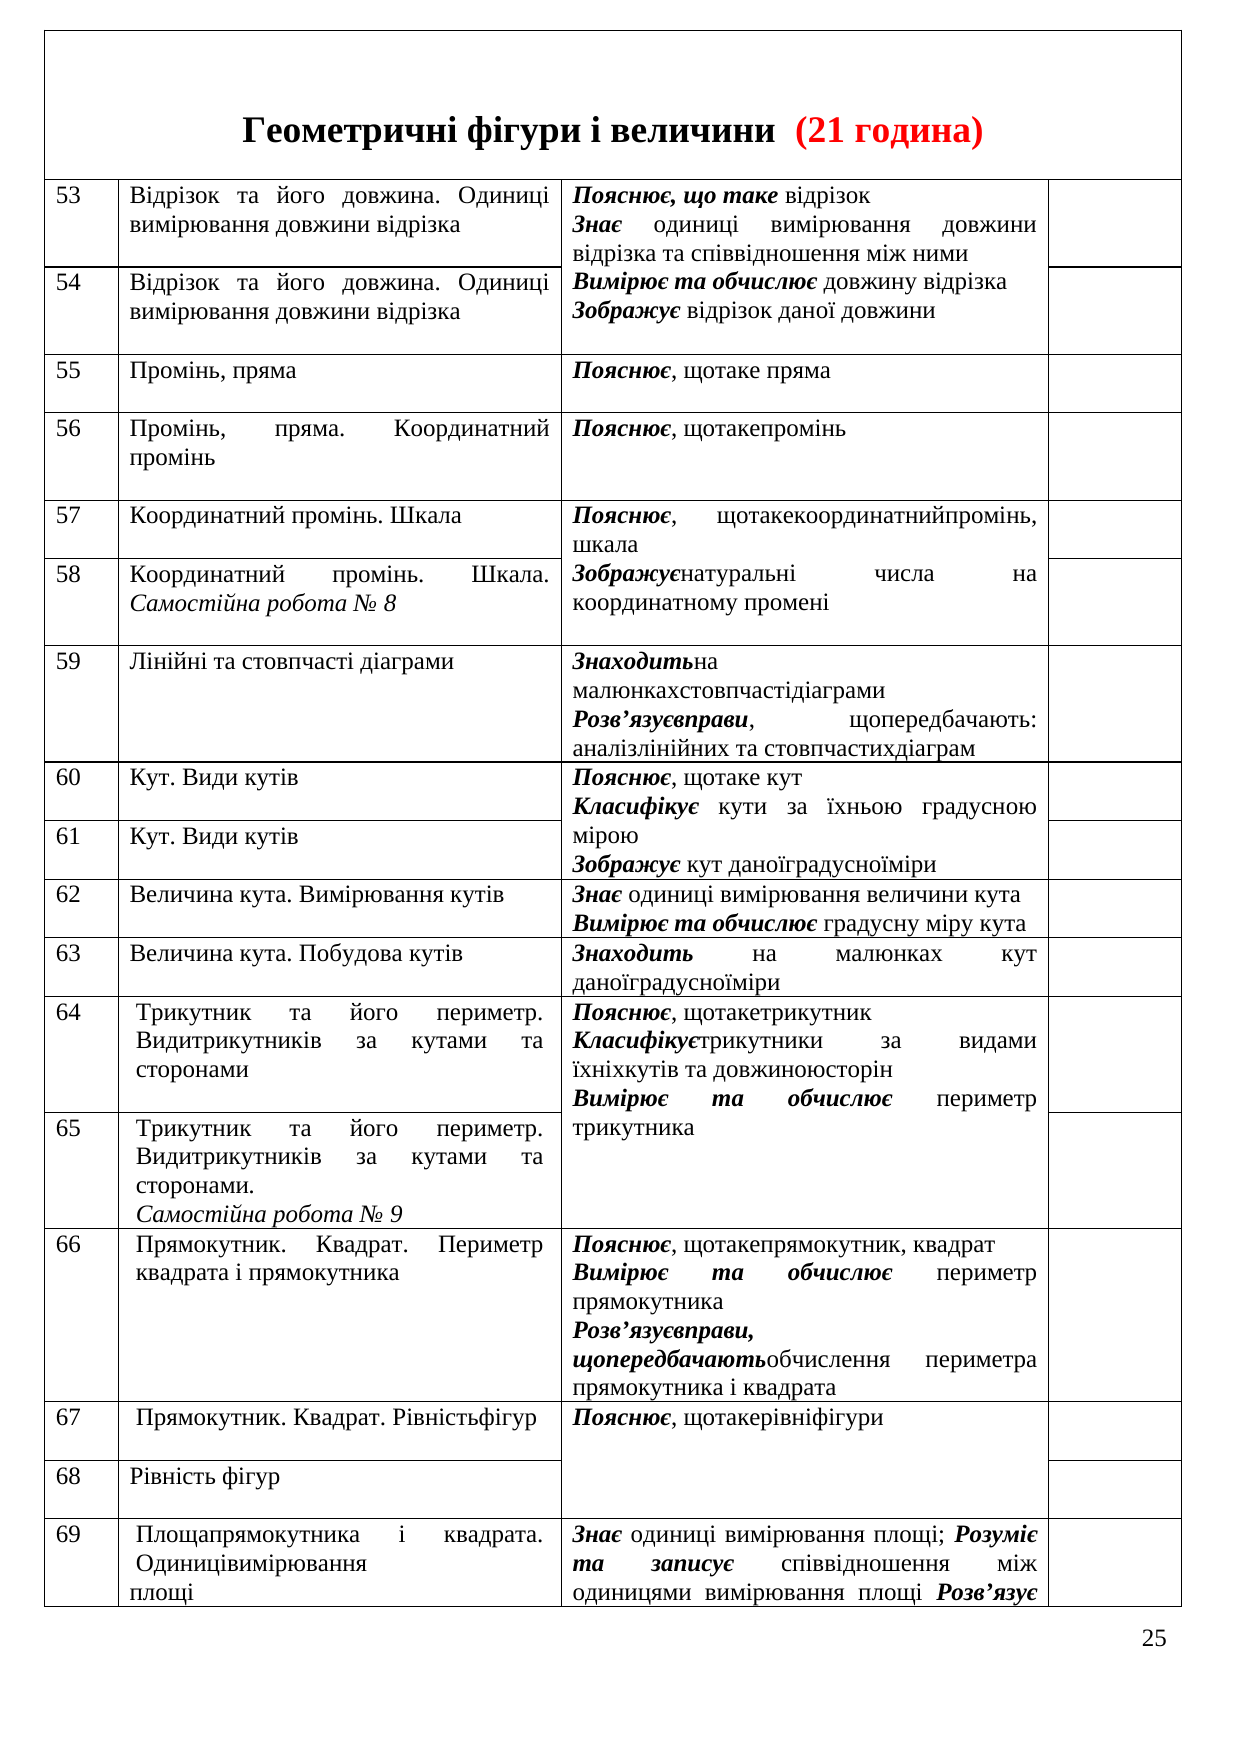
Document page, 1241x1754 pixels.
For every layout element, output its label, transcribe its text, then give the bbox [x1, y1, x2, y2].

table_cell 63 [45, 938, 118, 996]
table_cell [1049, 355, 1181, 412]
table_cell [1049, 997, 1181, 1112]
table_cell Знаходитьна малюнкахстовпчастідіаграми Розв’язуєвправи, щопередбачають: аналізлінійних та стовпчастихдіаграм [562, 646, 1048, 761]
table_cell 56 [45, 413, 118, 499]
table_cell 67 [45, 1402, 118, 1460]
table_cell 57 [45, 501, 118, 558]
table_cell Пояснює, щотакетрикутник Класифікуєтрикутники за видами їхніхкутів та довжиноюсторін Вимірює та обчислює периметр трикутника [562, 997, 1048, 1228]
table_cell Пояснює, щотакепрямокутник, квадрат Вимірює та обчислює периметр прямокутника Розв’язуєвправи, щопередбачаютьобчислення периметра прямокутника і квадрата [562, 1229, 1048, 1401]
table_cell [1049, 501, 1181, 558]
table_cell 69 [45, 1519, 118, 1606]
table_cell Пояснює, щотаке кут Класифікує кути за їхньою градусною мірою Зображує кут даноїградусноїміри [562, 763, 1048, 878]
table_cell Величина кута. Побудова кутів [119, 938, 561, 996]
table_cell [1049, 1229, 1181, 1401]
table_cell Знаходить на малюнках кут даноїградусноїміри [562, 938, 1048, 996]
table_cell [1049, 938, 1181, 996]
table_cell 53 [45, 180, 118, 266]
table_cell Рівність фігур [119, 1461, 561, 1518]
table_cell 62 [45, 880, 118, 937]
table_cell Пояснює, щотакерівніфігури [562, 1402, 1048, 1518]
table_cell Лінійні та стовпчасті діаграми [119, 646, 561, 761]
table_cell Трикутник та його периметр. Видитрикутників за кутами та сторонами [119, 997, 561, 1112]
table_cell 59 [45, 646, 118, 761]
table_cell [119, 1519, 561, 1606]
table_cell Пояснює, що таке відрізок Знає одиниці вимірювання довжини відрізка та співвідношення між ними Вимірює та обчислює довжину відрізка Зображує відрізок даної довжини [562, 180, 1048, 354]
table_cell Координатний промінь. Шкала. Самостійна робота № 8 [119, 559, 561, 645]
table_cell 60 [45, 763, 118, 820]
table_cell Відрізок та його довжина. Одиниці вимірювання довжини відрізка [119, 268, 561, 354]
table_cell Промінь, пряма [119, 355, 561, 412]
table_cell Прямокутник. Квадрат. Рівністьфігур [119, 1402, 561, 1460]
table_cell Відрізок та його довжина. Одиниці вимірювання довжини відрізка [119, 180, 561, 266]
table_cell Кут. Види кутів [119, 821, 561, 878]
table_cell Кут. Види кутів [119, 763, 561, 820]
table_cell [562, 1519, 1048, 1606]
table_cell Пояснює, щотакекоординатнийпромінь, шкала Зображуєнатуральні числа на координатному промені [562, 501, 1048, 645]
table_cell Промінь, пряма. Координатний промінь [119, 413, 561, 499]
table_cell Знає одиниці вимірювання величини кута Вимірює та обчислює градусну міру кута [562, 880, 1048, 937]
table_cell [45, 31, 1181, 179]
table_cell 54 [45, 268, 118, 354]
table_cell 58 [45, 559, 118, 645]
table_cell 61 [45, 821, 118, 878]
table_cell [1049, 1113, 1181, 1228]
table_cell [1049, 413, 1181, 499]
table_cell [1049, 1519, 1181, 1606]
table_cell Пояснює, щотаке пряма [562, 355, 1048, 412]
table_cell [1049, 821, 1181, 878]
table_cell 64 [45, 997, 118, 1112]
table_cell 66 [45, 1229, 118, 1401]
table_cell Трикутник та його периметр. Видитрикутників за кутами та сторонами. Самостійна робота № 9 [119, 1113, 561, 1228]
table_cell Координатний промінь. Шкала [119, 501, 561, 558]
table_cell [1049, 180, 1181, 266]
table_cell Величина кута. Вимірювання кутів [119, 880, 561, 937]
table_cell [1049, 646, 1181, 761]
table_cell 55 [45, 355, 118, 412]
table_cell [1049, 268, 1181, 354]
table_cell [1049, 1461, 1181, 1518]
table_cell Пояснює, щотакепромінь [562, 413, 1048, 499]
table_cell [1049, 880, 1181, 937]
table_cell 68 [45, 1461, 118, 1518]
table_cell [1049, 559, 1181, 645]
table_cell [1049, 1402, 1181, 1460]
table_cell 65 [45, 1113, 118, 1228]
table_cell [1049, 763, 1181, 820]
table_cell Прямокутник. Квадрат. Периметр квадрата і прямокутника [119, 1229, 561, 1401]
